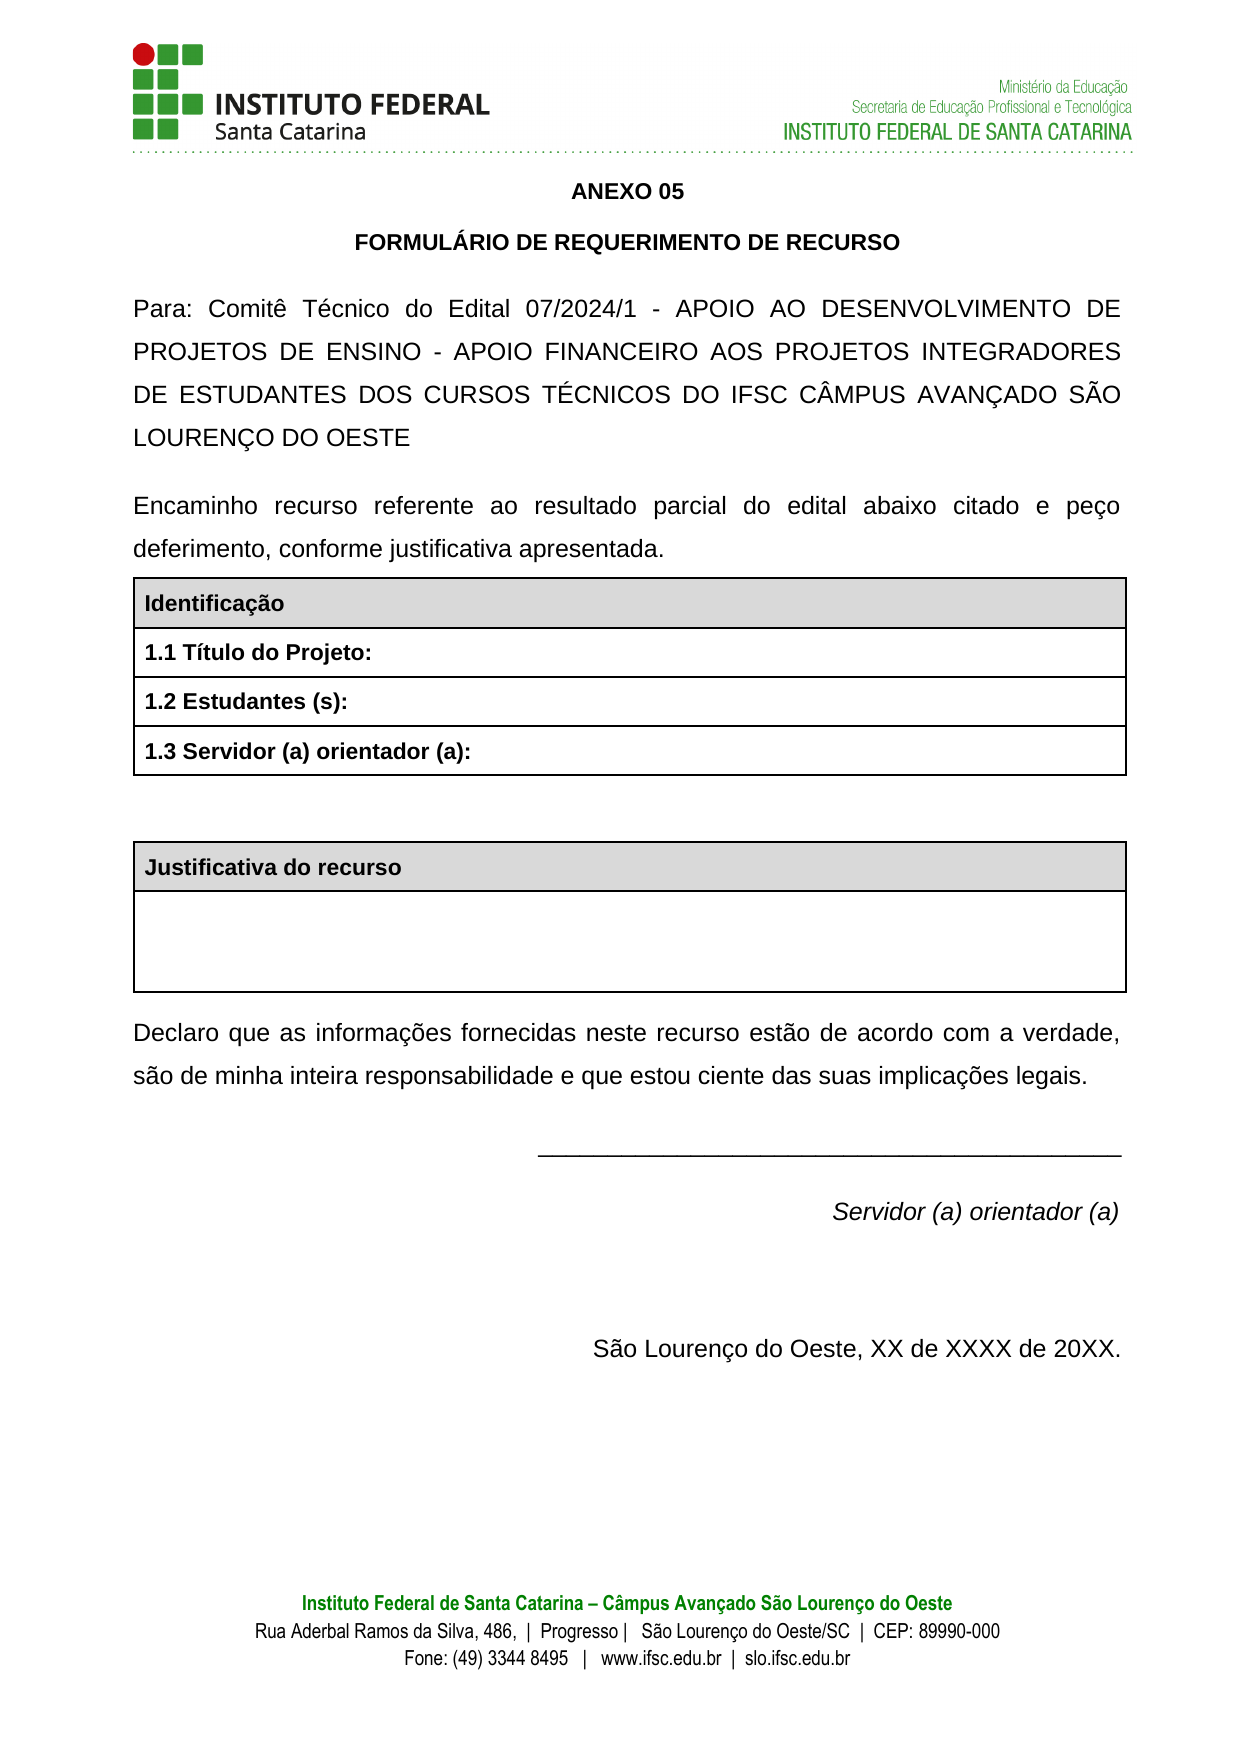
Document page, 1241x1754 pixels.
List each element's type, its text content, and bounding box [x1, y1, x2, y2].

text São Lourenço do Oeste, XX de XXXX de 20XX. [162, 1333, 1122, 1362]
table_header Identificação [135, 579, 1125, 627]
text FORMULÁRIO DE REQUERIMENTO DE RECURSO [133, 229, 1122, 255]
table_cell 1.1 Título do Projeto: [135, 629, 1125, 676]
table_cell 1.2 Estudantes (s): [135, 678, 1125, 725]
text Encaminho recurso referente ao resultado parcial do edital abaixo citado e peço deferimento, conforme justificativa apresentada. [133, 520, 1122, 563]
text Para: Comitê Técnico do Edital 07/2024/1 - APOIO AO DESENVOLVIMENTO DE PROJETOS DE ENSINO - APOIO FINANCEIRO AOS PROJETOS INTEGRADORES DE ESTUDANTES DOS CURSOS TÉCNICOS DO IFSC CÂMPUS AVANÇADO SÃO LOURENÇO DO OESTE [133, 293, 1122, 452]
text ANEXO 05 [133, 97, 1122, 204]
text Declaro que as informações fornecidas neste recurso estão de acordo com a verdade, são de minha inteira responsabilidade e que estou ciente das suas implicações legais. [133, 1018, 1122, 1090]
table_header Justificativa do recurso [135, 843, 1125, 890]
text __________________________________________ [133, 1129, 1122, 1158]
table_cell 1.3 Servidor (a) orientador (a): [135, 727, 1125, 774]
table_cell [135, 892, 1125, 991]
picture [132, 43, 1137, 153]
text Servidor (a) orientador (a) [133, 1197, 1122, 1226]
